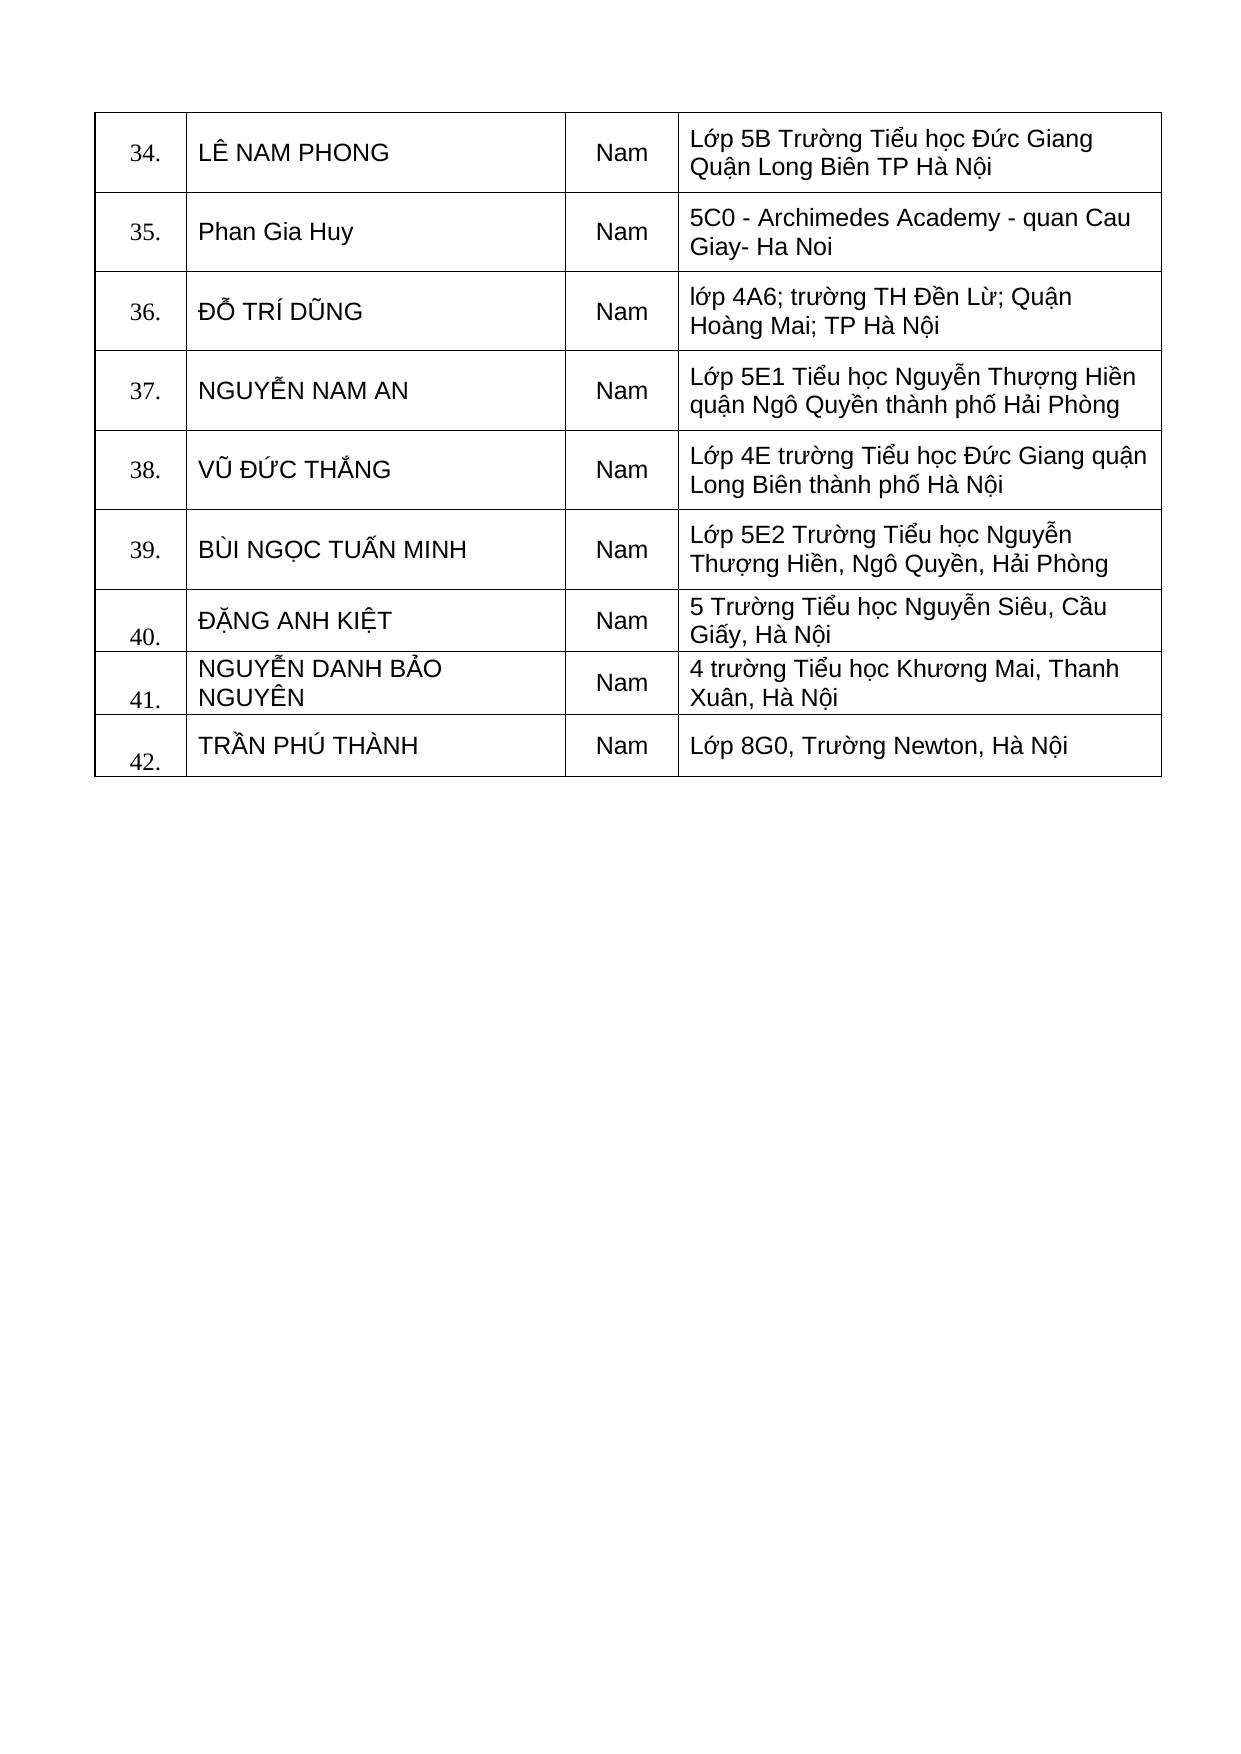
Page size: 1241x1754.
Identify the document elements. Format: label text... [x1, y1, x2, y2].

table_cell Nam [566, 715, 678, 776]
table_cell Nam [566, 351, 678, 430]
table_cell Nam [566, 193, 678, 271]
table_cell NGUYỄN DANH BẢO NGUYÊN [187, 652, 565, 713]
table_cell [96, 193, 186, 271]
table_cell [96, 431, 186, 509]
table_cell 4 trường Tiểu học Khương Mai, Thanh Xuân, Hà Nội [679, 652, 1161, 713]
table_cell VŨ ĐỨC THẮNG [187, 431, 565, 509]
table_cell Nam [566, 113, 678, 192]
table_cell Lớp 5E2 Trường Tiểu học Nguyễn Thượng Hiền, Ngô Quyền, Hải Phòng [679, 510, 1161, 588]
table_cell [96, 272, 186, 350]
table_cell 5C0 - Archimedes Academy - quan Cau Giay- Ha Noi [679, 193, 1161, 271]
table_cell BÙI NGỌC TUẤN MINH [187, 510, 565, 588]
table_cell Nam [566, 431, 678, 509]
table_cell LÊ NAM PHONG [187, 113, 565, 192]
table_cell Nam [566, 272, 678, 350]
table_cell lớp 4A6; trường TH Đền Lừ; Quận Hoàng Mai; TP Hà Nội [679, 272, 1161, 350]
table_cell ĐỖ TRÍ DŨNG [187, 272, 565, 350]
table_cell [96, 351, 186, 430]
table_cell 5 Trường Tiểu học Nguyễn Siêu, Cầu Giấy, Hà Nội [679, 590, 1161, 651]
table_cell TRẦN PHÚ THÀNH [187, 715, 565, 776]
table_cell Lớp 4E trường Tiểu học Đức Giang quận Long Biên thành phố Hà Nội [679, 431, 1161, 509]
table_cell Lớp 5B Trường Tiểu học Đức Giang Quận Long Biên TP Hà Nội [679, 113, 1161, 192]
table_cell Lớp 8G0, Trường Newton, Hà Nội [679, 715, 1161, 776]
table_cell NGUYỄN NAM AN [187, 351, 565, 430]
table_cell Lớp 5E1 Tiểu học Nguyễn Thượng Hiền quận Ngô Quyền thành phố Hải Phòng [679, 351, 1161, 430]
table_cell [96, 715, 186, 776]
table_cell Nam [566, 652, 678, 713]
table_cell Nam [566, 510, 678, 588]
table_cell [96, 652, 186, 713]
table_cell Phan Gia Huy [187, 193, 565, 271]
table_cell [96, 590, 186, 651]
table_cell ĐẶNG ANH KIỆT [187, 590, 565, 651]
table_cell [96, 510, 186, 588]
table_cell [96, 113, 186, 192]
table_cell Nam [566, 590, 678, 651]
